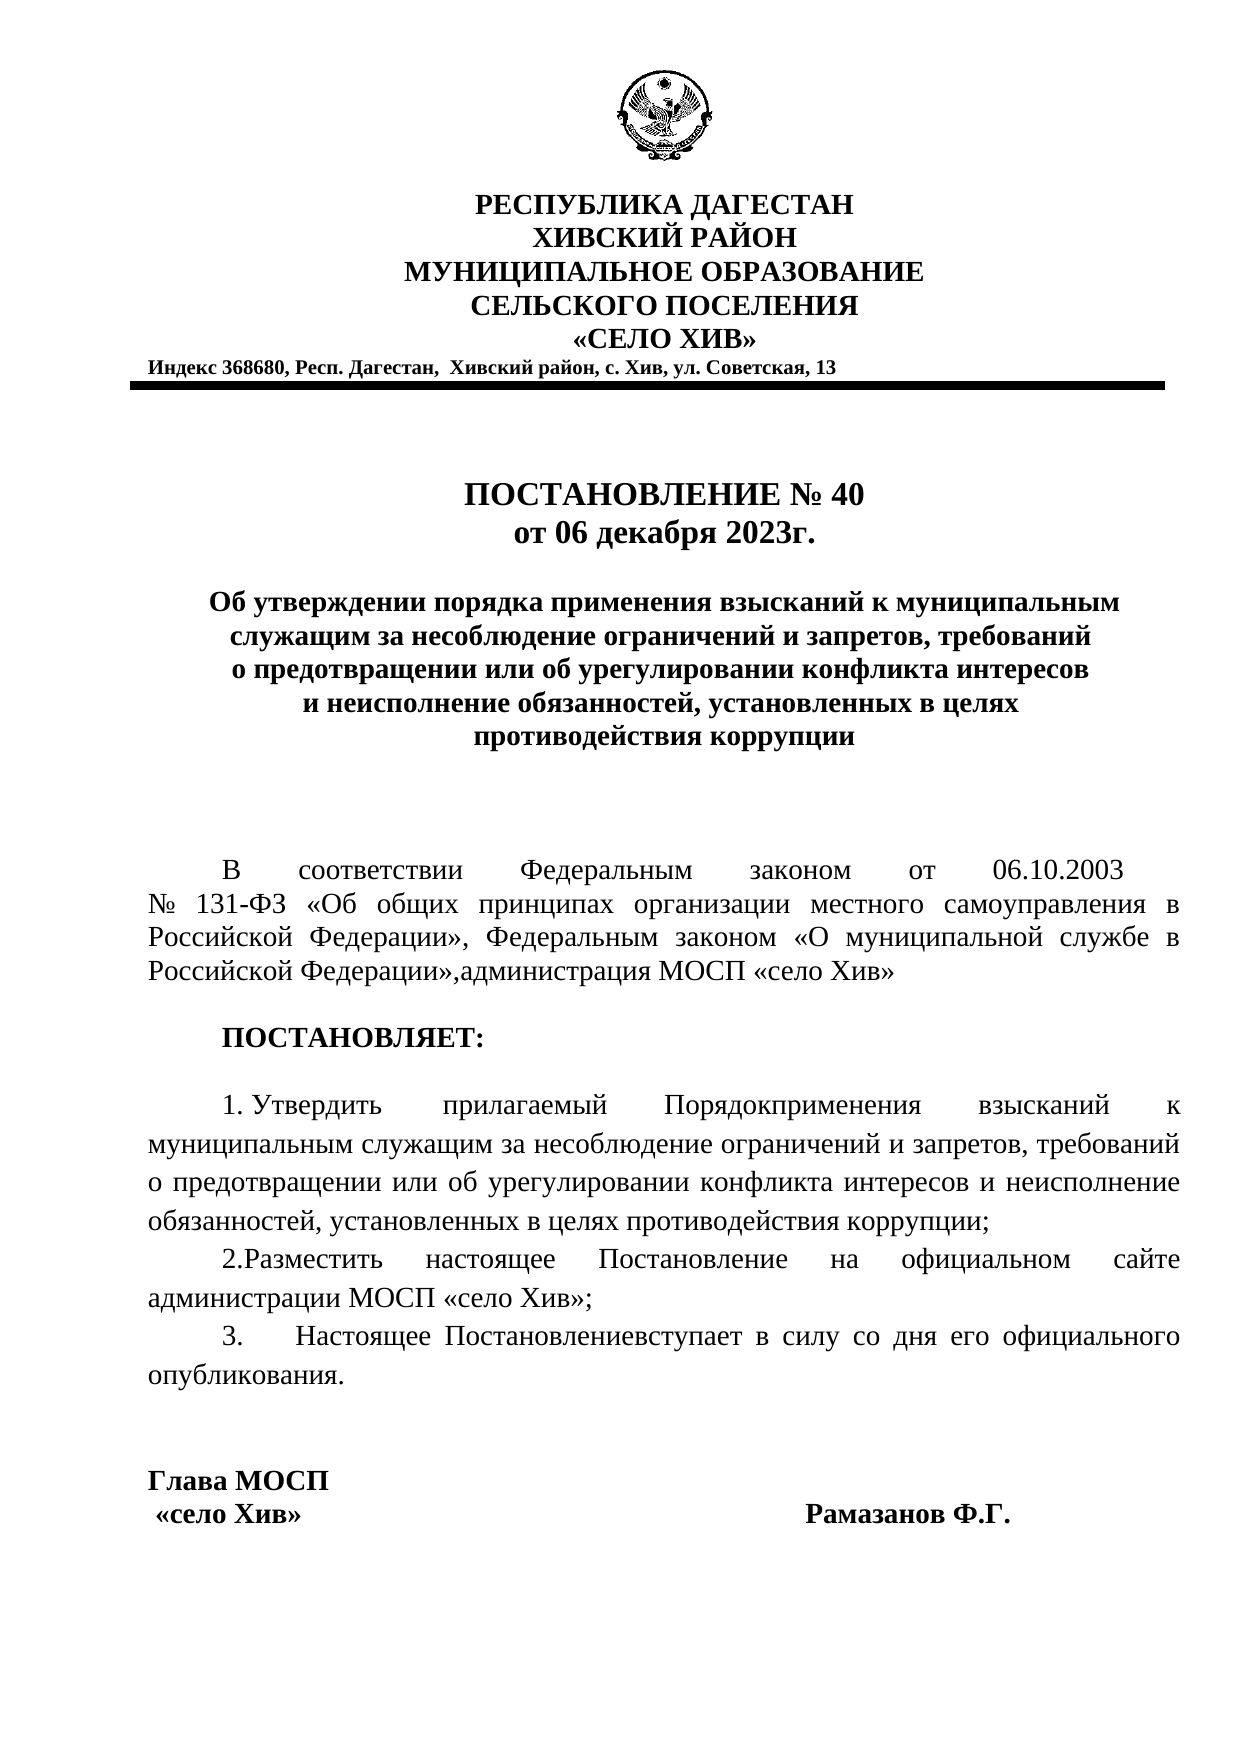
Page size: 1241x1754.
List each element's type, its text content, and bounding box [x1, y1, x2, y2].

text Индекс 368680, Респ. Дагестан, Хивский район, с. Хив, ул. Советская, 13 [148, 355, 1181, 379]
text ПОСТАНОВЛЯЕТ: [148, 1020, 1181, 1054]
text Глава МОСП [148, 1463, 1181, 1496]
text 1. Утвердить прилагаемый Порядокприменения взысканий к муниципальным служащим за несоблюдение ограничений и запретов, требований о предотвращении или об урегулировании конфликта интересов и неисполнение обязанностей, установленных в целях противодействия коррупции; [148, 1087, 1181, 1236]
text В соответствии Федеральным законом от 06.10.2003 № 131-ФЗ «Об общих принципах организации местного самоуправления в Российской Федерации», Федеральным законом «О муниципальной службе в Российской Федерации»,администрация МОСП «село Хив» [148, 852, 1181, 987]
text 2.Разместить настоящее Постановление на официальном сайте администрации МОСП «село Хив»; [148, 1241, 1181, 1313]
text «СЕЛО ХИВ» [148, 321, 1181, 355]
picture [616, 68, 713, 162]
text ХИВСКИЙ РАЙОН [148, 221, 1181, 254]
text РЕСПУБЛИКА ДАГЕСТАН [148, 187, 1181, 221]
text от 06 декабря 2023г. [148, 512, 1181, 551]
text Об утверждении порядка применения взысканий к муниципальным служащим за несоблюдение ограничений и запретов, требований о предотвращении или об урегулировании конфликта интересов и неисполнение обязанностей, установленных в целях противодействия коррупции [148, 584, 1181, 752]
text 3. Настоящее Постановлениевступает в силу со дня его официального опубликования. [148, 1318, 1181, 1391]
text СЕЛЬСКОГО ПОСЕЛЕНИЯ [148, 288, 1181, 321]
text ПОСТАНОВЛЕНИЕ № 40 [148, 474, 1181, 512]
text МУНИЦИПАЛЬНОЕ ОБРАЗОВАНИЕ [148, 254, 1181, 288]
text «село Хив» Рамазанов Ф.Г. [148, 1496, 1181, 1530]
